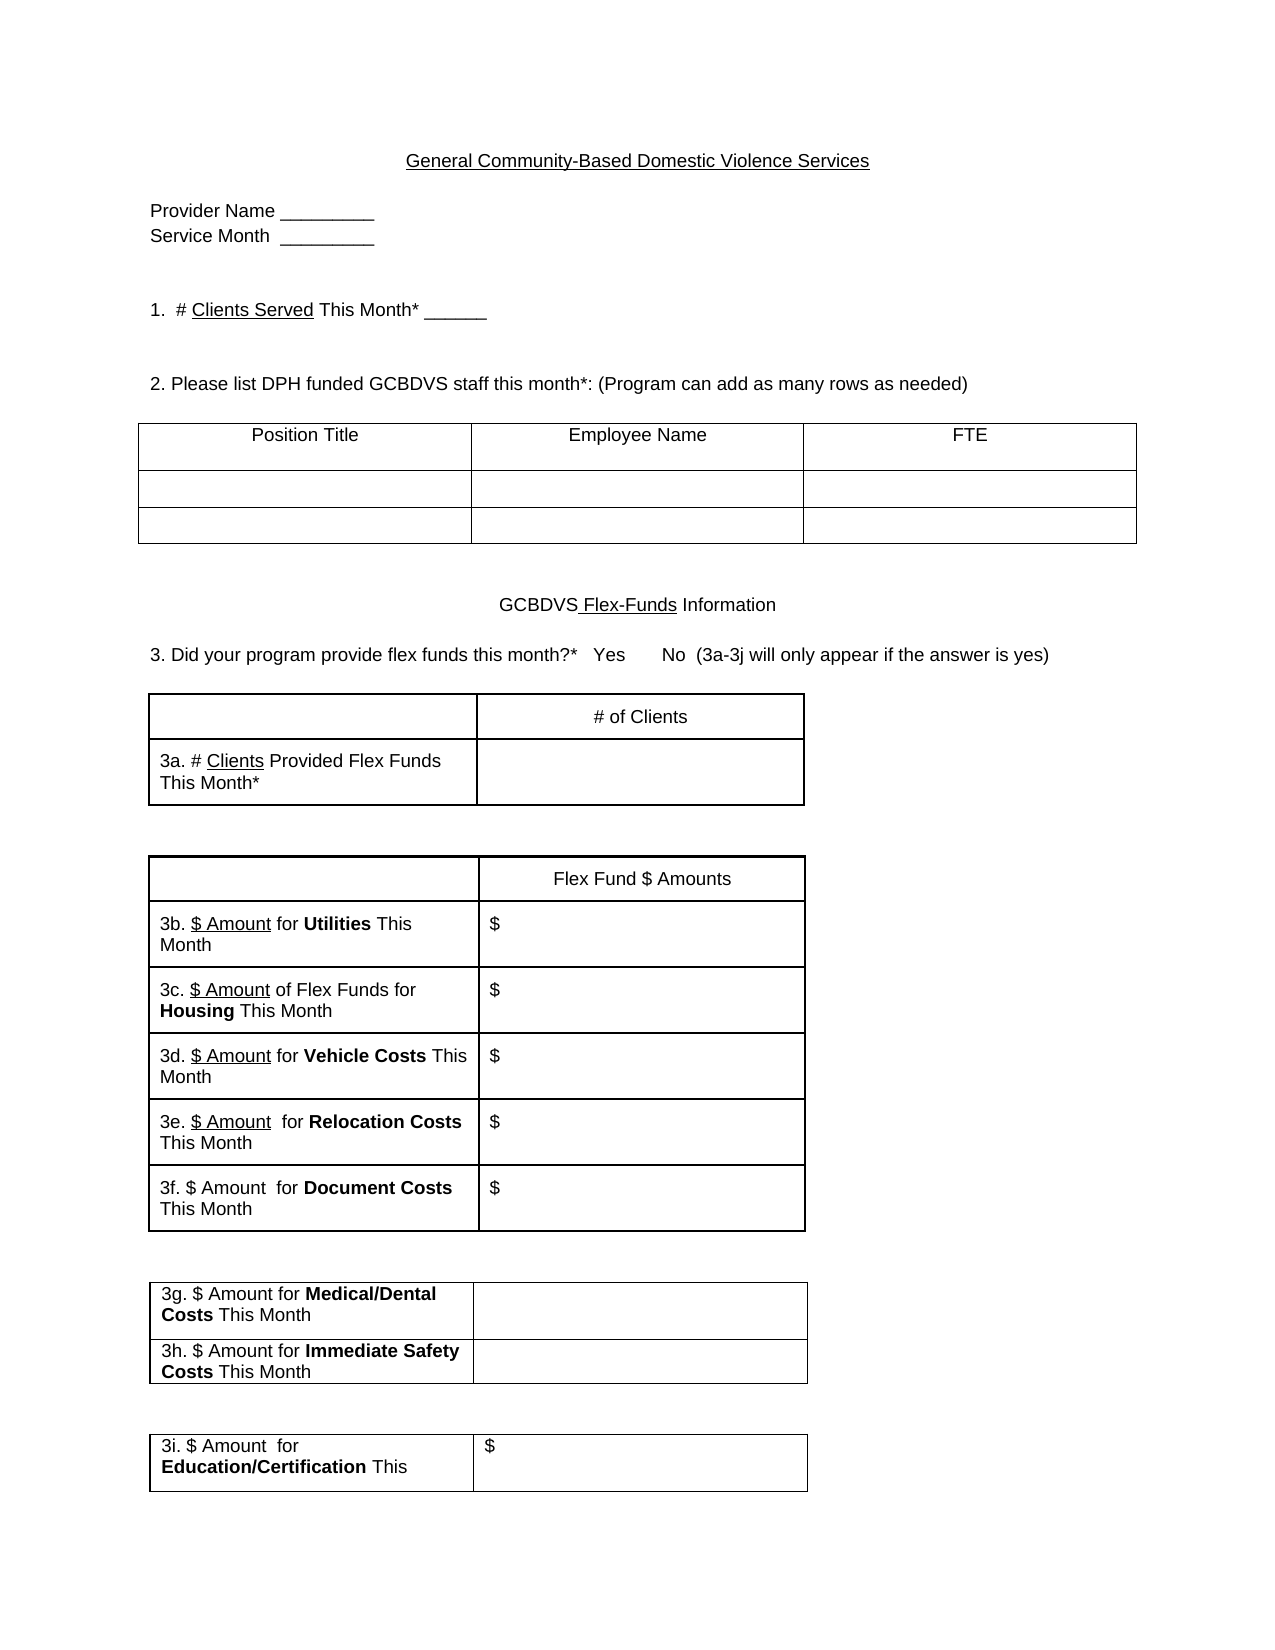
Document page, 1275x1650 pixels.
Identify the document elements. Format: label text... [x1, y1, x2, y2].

table_cell [472, 508, 803, 543]
table_header [474, 1283, 807, 1339]
table_cell 3e. $ Amount for Relocation Costs This Month [150, 1100, 478, 1164]
text 3. Did your program provide flex funds this month?* Yes No (3a-3j will only appear if the answer is yes) [150, 643, 1125, 665]
text 2. Please list DPH funded GCBDVS staff this month*: (Program can add as many rows as needed) [150, 373, 1125, 395]
table_header Flex Fund $ Amounts [480, 858, 804, 900]
table_header [150, 858, 478, 900]
table_cell 3f. $ Amount for Document Costs This Month [150, 1166, 478, 1230]
text Service Month _________ [150, 224, 1125, 246]
text 1. # Clients Served This Month* ______ [150, 299, 1125, 320]
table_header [151, 1435, 473, 1491]
table_cell [474, 1340, 807, 1383]
table_cell 3a. # Clients Provided Flex Funds This Month* [150, 740, 476, 804]
table_cell [804, 508, 1136, 543]
table_cell $ [480, 902, 804, 966]
table_header 3g. $ Amount for Medical/Dental Costs This Month [151, 1283, 473, 1339]
text Provider Name _________ [150, 199, 1125, 221]
table_cell [478, 740, 803, 804]
table_cell 3b. $ Amount for Utilities This Month [150, 902, 478, 966]
table_cell $ [480, 968, 804, 1032]
table_header # of Clients [478, 695, 803, 738]
text General Community-Based Domestic Violence Services [150, 150, 1125, 172]
table_header Position Title [139, 424, 471, 470]
table_header [150, 695, 476, 738]
table_cell [139, 471, 471, 507]
table_cell $ [480, 1100, 804, 1164]
table_cell 3h. $ Amount for Immediate Safety Costs This Month [151, 1340, 473, 1383]
table_cell 3d. $ Amount for Vehicle Costs This Month [150, 1034, 478, 1098]
table_header Employee Name [472, 424, 803, 470]
table_cell [804, 471, 1136, 507]
table_header FTE [804, 424, 1136, 470]
table_cell 3c. $ Amount of Flex Funds for Housing This Month [150, 968, 478, 1032]
table_cell [139, 508, 471, 543]
table_cell [472, 471, 803, 507]
text GCBDVS Flex-Funds Information [150, 594, 1125, 616]
table_header $ [474, 1435, 807, 1491]
table_cell $ [480, 1166, 804, 1230]
table_cell $ [480, 1034, 804, 1098]
